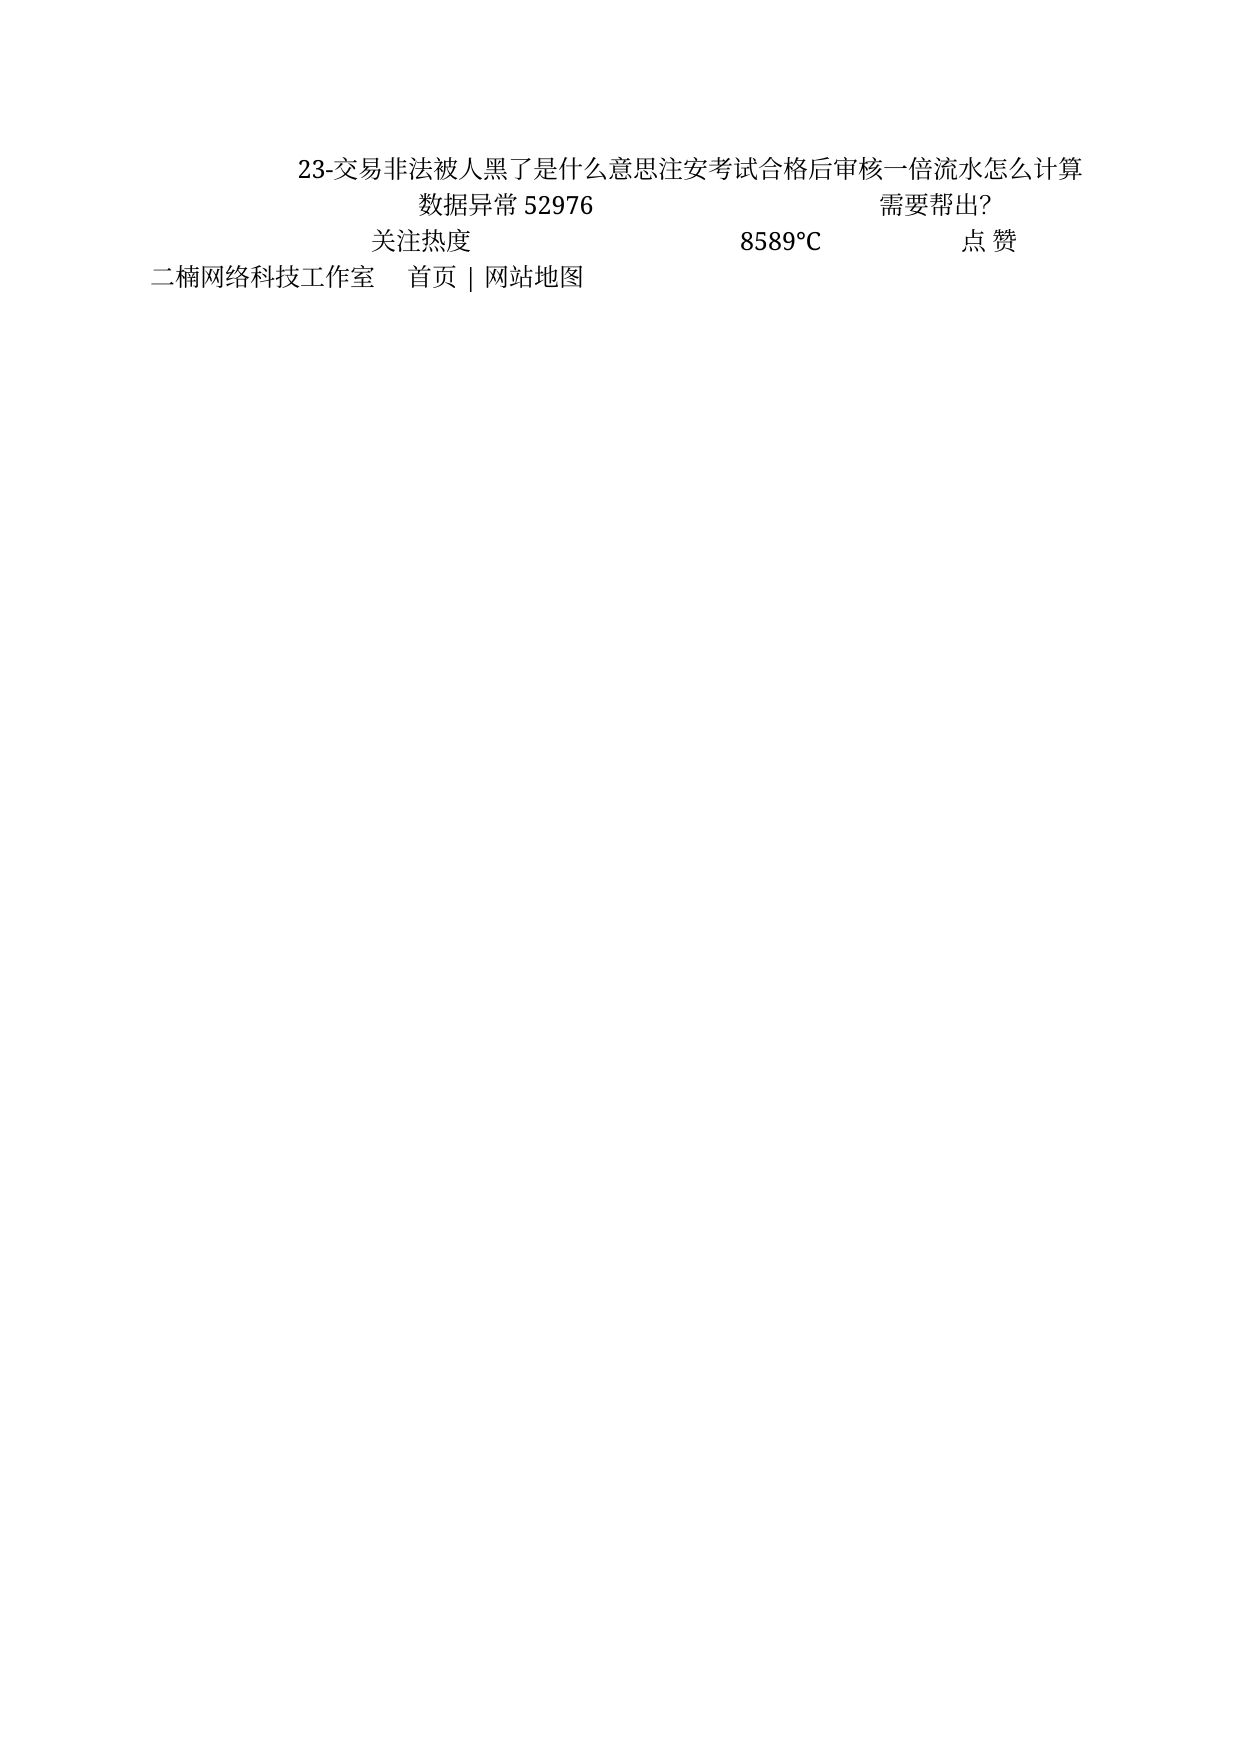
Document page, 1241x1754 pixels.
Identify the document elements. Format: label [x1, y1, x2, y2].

text [150, 150, 1090, 294]
